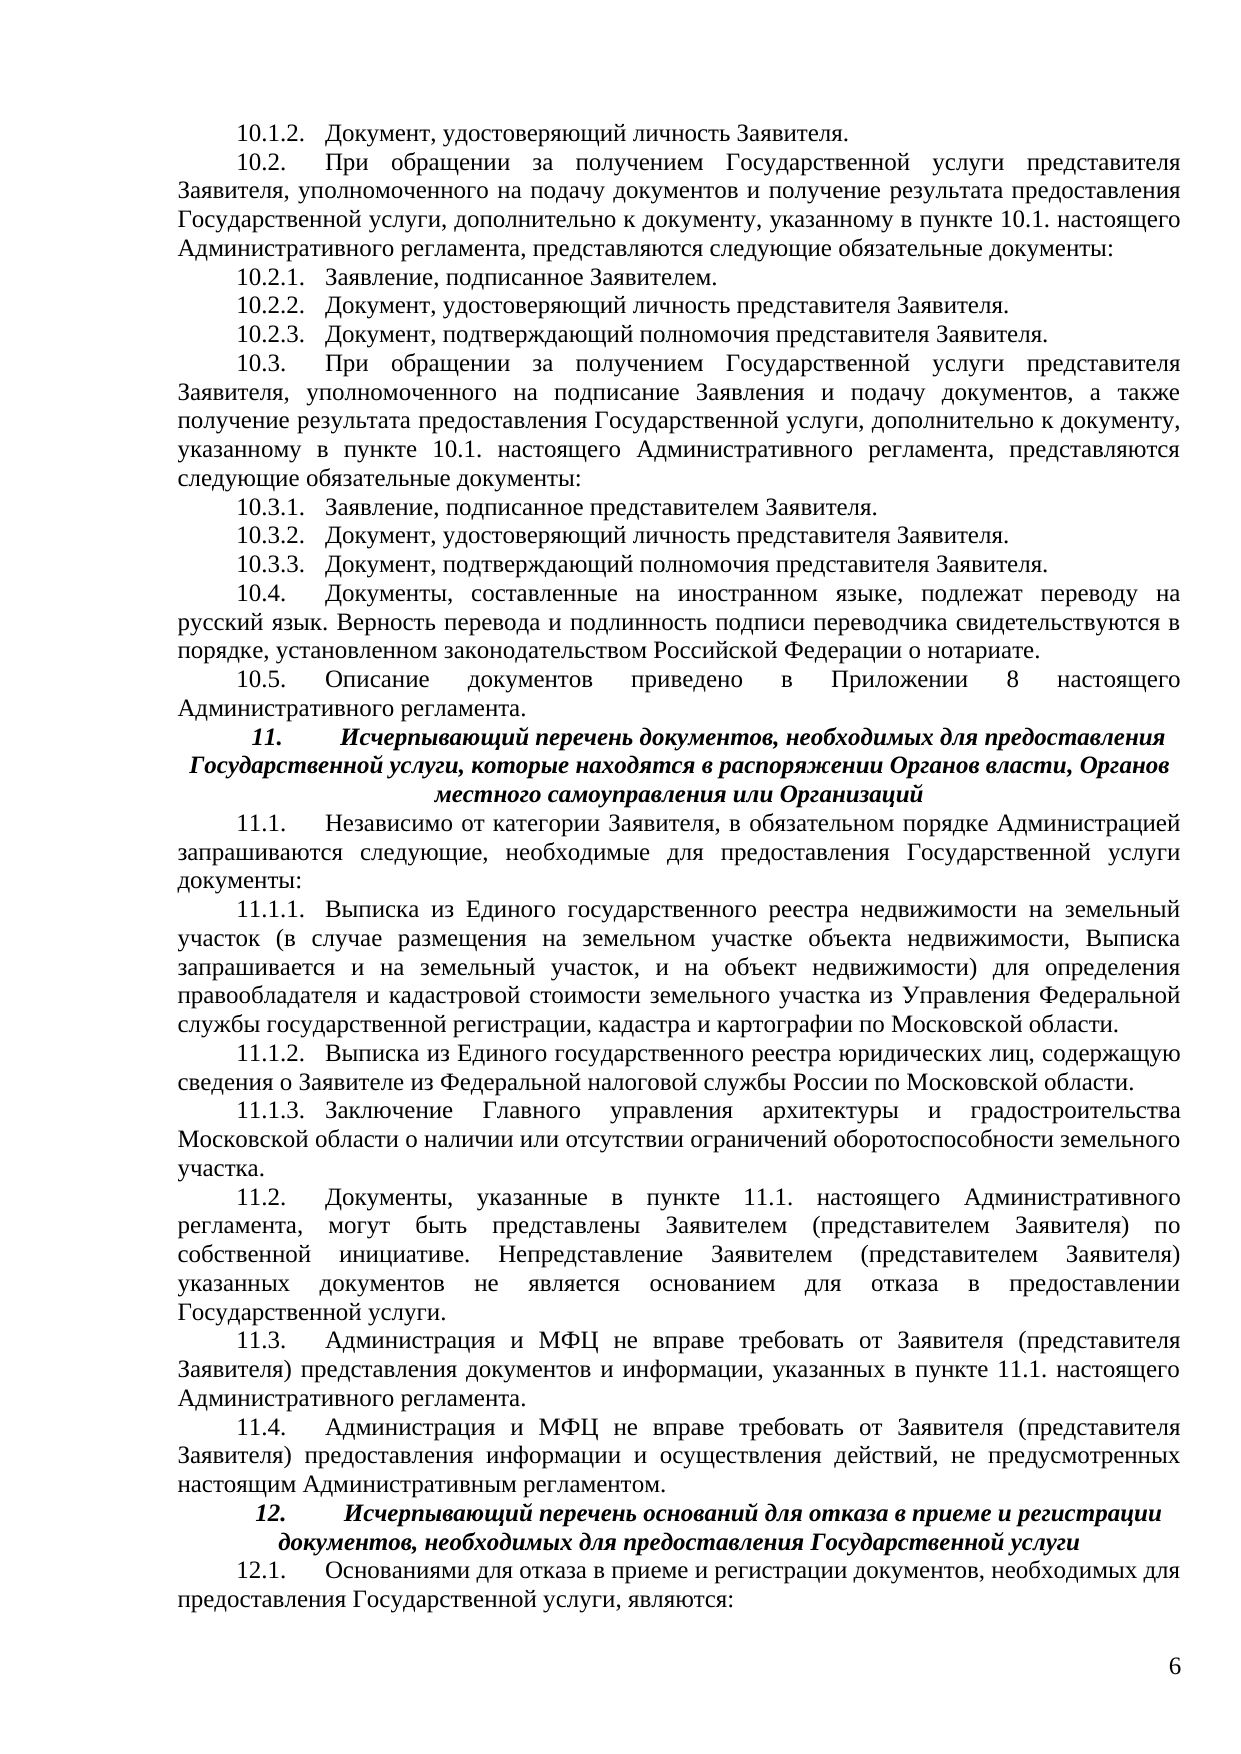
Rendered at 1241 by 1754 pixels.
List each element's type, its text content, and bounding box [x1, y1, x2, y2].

list Документ, удостоверяющий личность представителя Заявителя. [177, 521, 1181, 549]
list Документ, удостоверяющий личность Заявителя. [177, 118, 1181, 147]
list Основаниями для отказа в приеме и регистрации документов, необходимых для предоставления Государственной услуги, являются: [177, 1556, 1181, 1613]
list Выписка из Единого государственного реестра недвижимости на земельный участок (в случае размещения на земельном участке объекта недвижимости, Выписка запрашивается и на земельный участок, и на объект недвижимости) для определения правообладателя и кадастровой стоимости земельного участка из Управления Федеральной службы государственной регистрации, кадастра и картографии по Московской области. [177, 894, 1181, 1038]
list Администрация и МФЦ не вправе требовать от Заявителя (представителя Заявителя) представления документов и информации, указанных в пункте 11.1. настоящего Административного регламента. [177, 1326, 1181, 1412]
subtitle Исчерпывающий перечень оснований для отказа в приеме и регистрации документов, необходимых для предоставления Государственной услуги [177, 1498, 1181, 1556]
list Документ, удостоверяющий личность представителя Заявителя. [177, 291, 1181, 319]
list Заявление, подписанное Заявителем. [177, 262, 1181, 291]
list Выписка из Единого государственного реестра юридических лиц, содержащую сведения о Заявителе из Федеральной налоговой службы России по Московской области. [177, 1038, 1181, 1096]
list Заявление, подписанное представителем Заявителя. [177, 492, 1181, 521]
list При обращении за получением Государственной услуги представителя Заявителя, уполномоченного на подачу документов и получение результата предоставления Государственной услуги, дополнительно к документу, указанному в пункте 10.1. настоящего Административного регламента, представляются следующие обязательные документы: [177, 147, 1181, 262]
list Независимо от категории Заявителя, в обязательном порядке Администрацией запрашиваются следующие, необходимые для предоставления Государственной услуги документы: [177, 808, 1181, 894]
list Описание документов приведено в Приложении 8 настоящего Административного регламента. [177, 664, 1181, 722]
list Заключение Главного управления архитектуры и градостроительства Московской области о наличии или отсутствии ограничений оборотоспособности земельного участка. [177, 1096, 1181, 1182]
list При обращении за получением Государственной услуги представителя Заявителя, уполномоченного на подписание Заявления и подачу документов, а также получение результата предоставления Государственной услуги, дополнительно к документу, указанному в пункте 10.1. настоящего Административного регламента, представляются следующие обязательные документы: [177, 348, 1181, 492]
subtitle Исчерпывающий перечень документов, необходимых для предоставления Государственной услуги, которые находятся в распоряжении Органов власти, Органов местного самоуправления или Организаций [177, 722, 1181, 808]
list Документ, подтверждающий полномочия представителя Заявителя. [177, 549, 1181, 578]
list Документы, составленные на иностранном языке, подлежат переводу на русский язык. Верность перевода и подлинность подписи переводчика свидетельствуются в порядке, установленном законодательством Российской Федерации о нотариате. [177, 578, 1181, 664]
list Документы, указанные в пункте 11.1. настоящего Административного регламента, могут быть представлены Заявителем (представителем Заявителя) по собственной инициативе. Непредставление Заявителем (представителем Заявителя) указанных документов не является основанием для отказа в предоставлении Государственной услуги. [177, 1182, 1181, 1326]
list Документ, подтверждающий полномочия представителя Заявителя. [177, 319, 1181, 348]
list Администрация и МФЦ не вправе требовать от Заявителя (представителя Заявителя) предоставления информации и осуществления действий, не предусмотренных настоящим Административным регламентом. [177, 1412, 1181, 1498]
